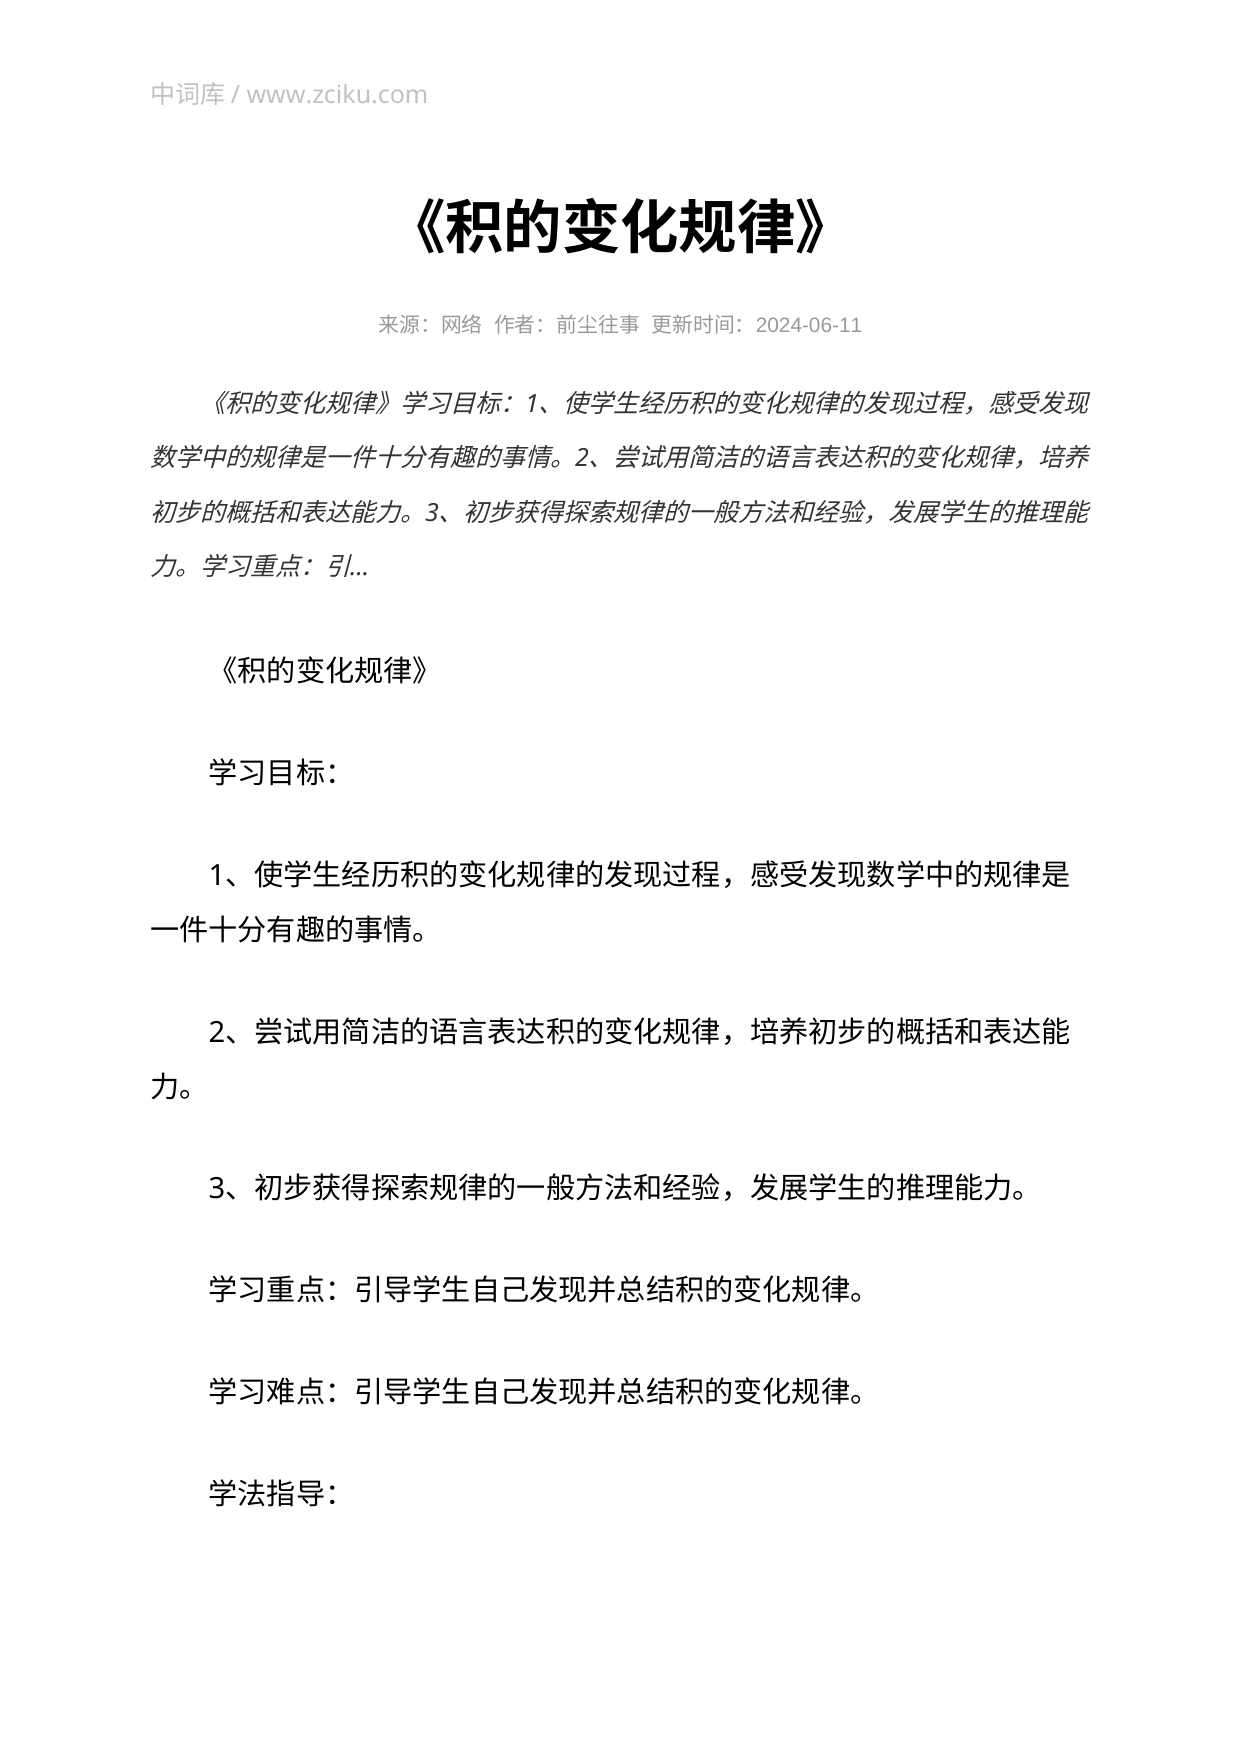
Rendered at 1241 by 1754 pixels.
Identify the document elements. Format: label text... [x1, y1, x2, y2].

text 《积的变化规律》学习目标：1、使学生经历积的变化规律的发现过程，感受发现数学中的规律是一件十分有趣的事情。2、尝试用简洁的语言表达积的变化规律，培养初步的概括和表达能力。3、初步获得探索规律的一般方法和经验，发展学生的推理能力。学习重点：引... [150, 383, 1090, 583]
text 学习目标： [150, 749, 1090, 792]
text 2、尝试用简洁的语言表达积的变化规律，培养初步的概括和表达能力。 [150, 1008, 1090, 1105]
text 学习难点：引导学生自己发现并总结积的变化规律。 [150, 1369, 1090, 1411]
text 1、使学生经历积的变化规律的发现过程，感受发现数学中的规律是一件十分有趣的事情。 [150, 851, 1090, 949]
text 学法指导： [150, 1470, 1090, 1513]
text 3、初步获得探索规律的一般方法和经验，发展学生的推理能力。 [150, 1165, 1090, 1207]
text 来源：网络 作者：前尘往事 更新时间：2024-06-11 [150, 313, 1090, 337]
text 《积的变化规律》 [150, 648, 1090, 690]
text 学习重点：引导学生自己发现并总结积的变化规律。 [150, 1267, 1090, 1309]
subtitle 《积的变化规律》 [150, 181, 1090, 266]
